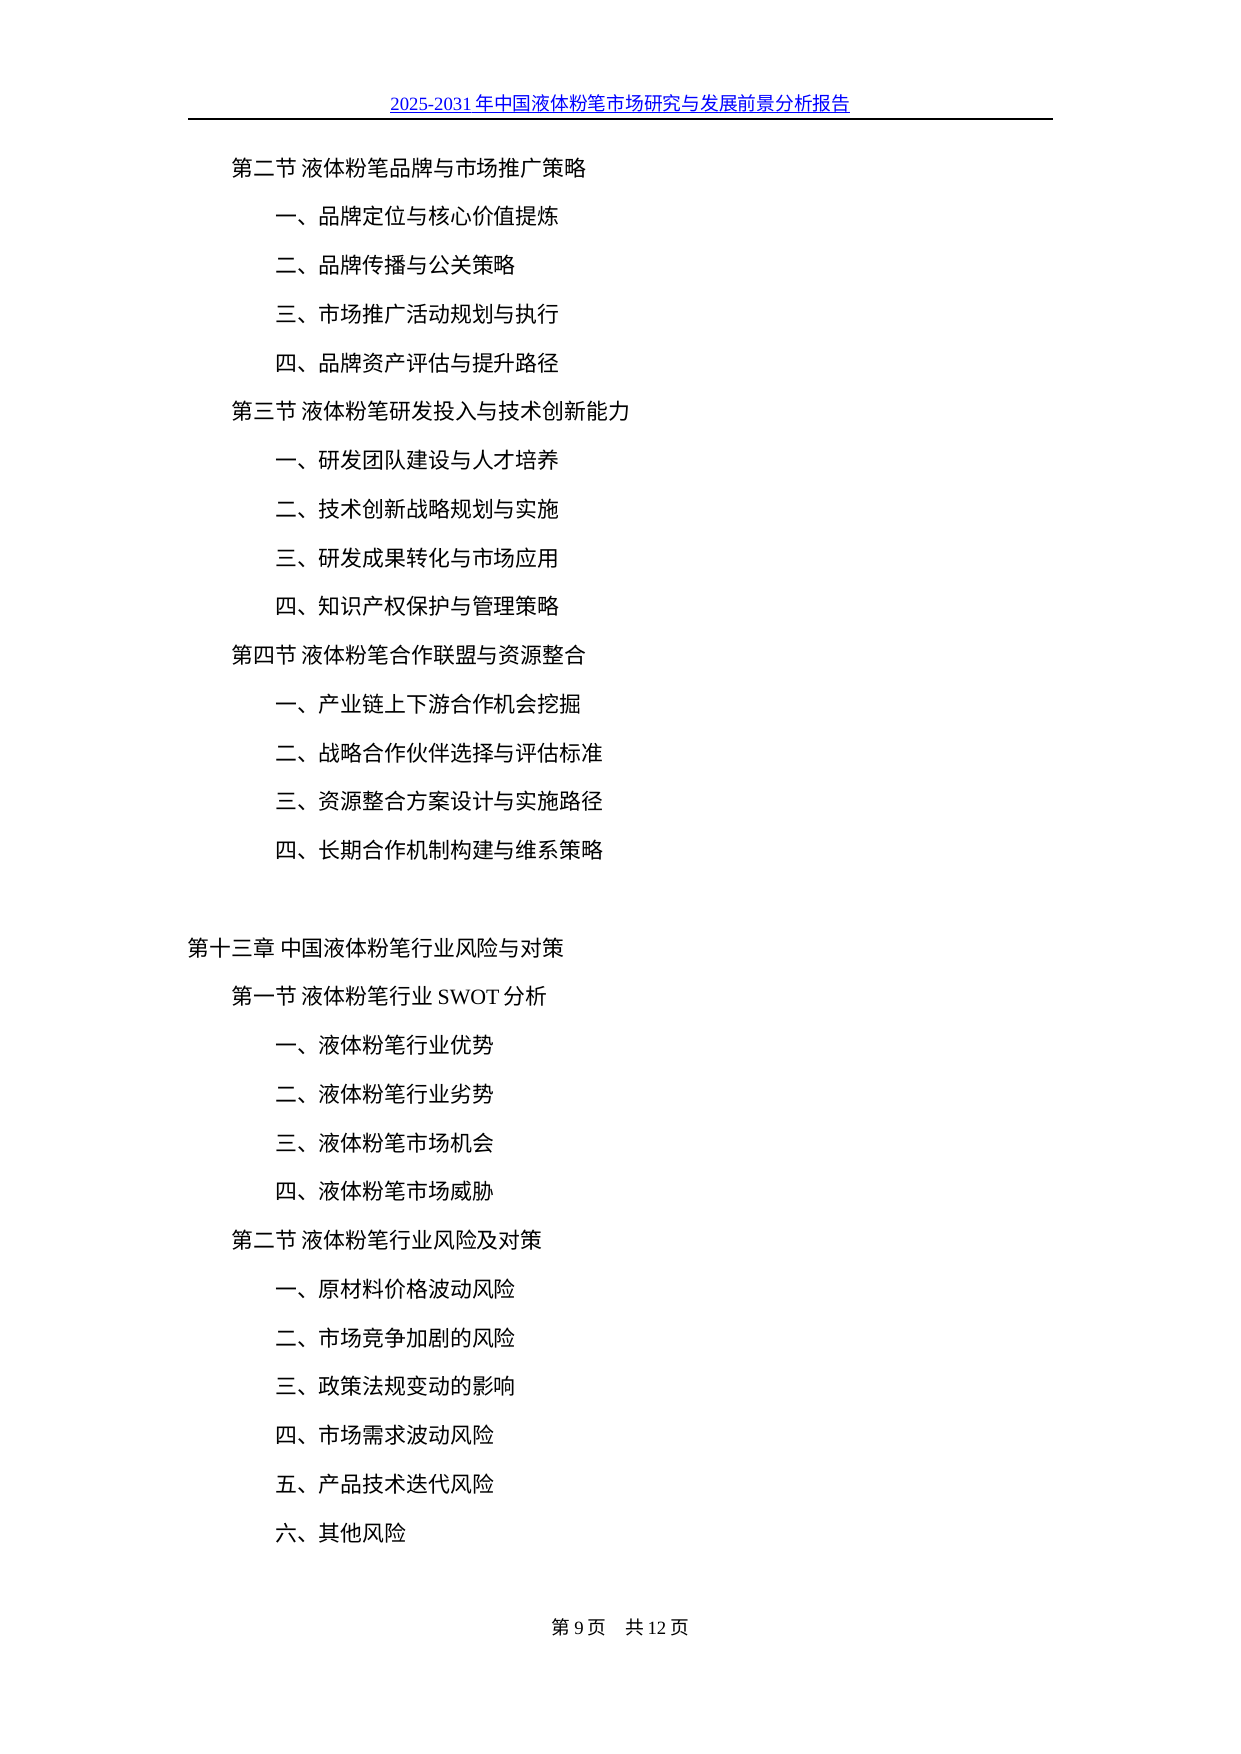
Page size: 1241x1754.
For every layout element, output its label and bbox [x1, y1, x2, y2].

text [187, 150, 1053, 1548]
